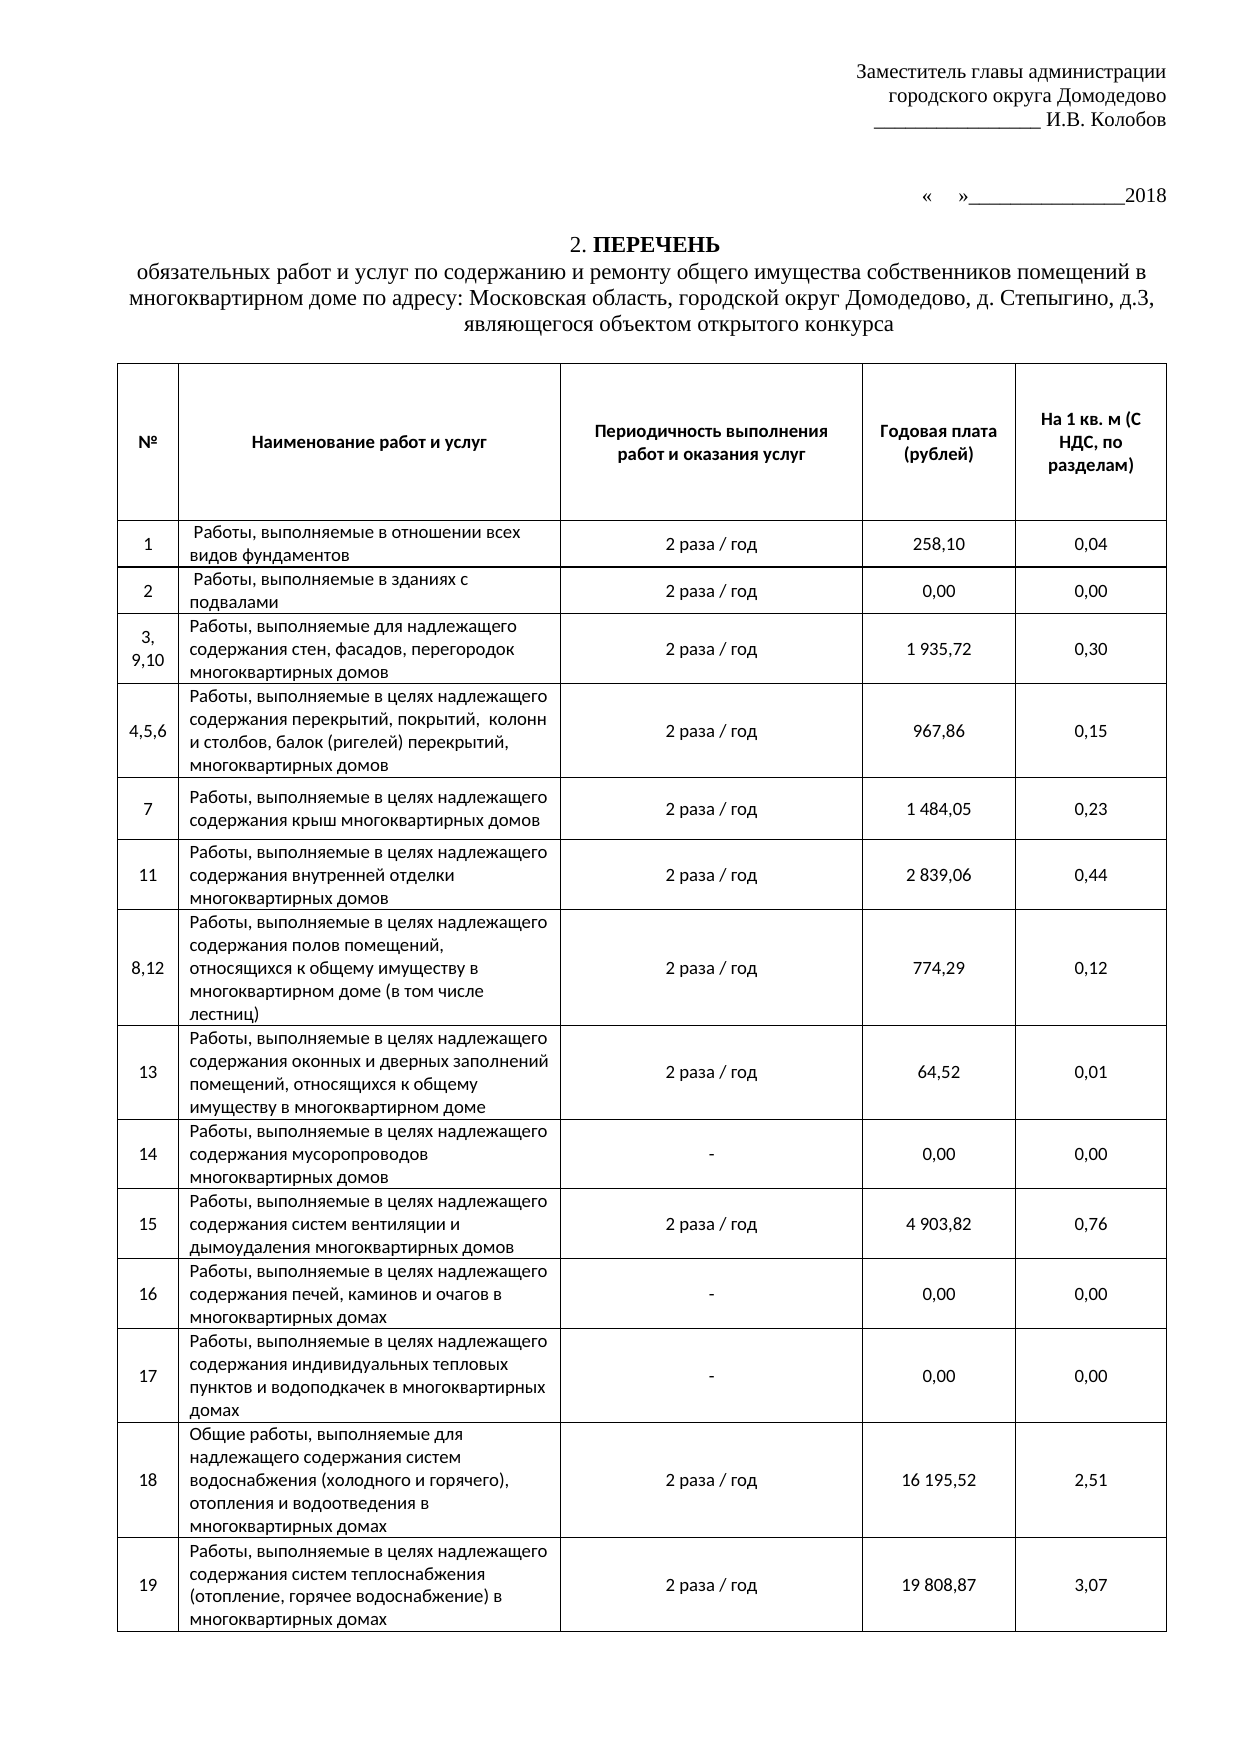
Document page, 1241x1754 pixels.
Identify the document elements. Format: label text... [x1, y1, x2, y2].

table_header На 1 кв. м (С НДС, по разделам) [1016, 364, 1166, 519]
table_cell 0,12 [1016, 910, 1166, 1025]
text обязательных работ и услуг по содержанию и ремонту общего имущества собственников помещений в многоквартирном доме по адресу: Московская область, городской округ Домодедово, д. Степыгино, д.3, [118, 258, 1166, 311]
table_cell Работы, выполняемые в целях надлежащего содержания оконных и дверных заполнений помещений, относящихся к общему имуществу в многоквартирном доме [179, 1026, 560, 1118]
table_cell 2 раза / год [561, 1026, 862, 1118]
table_cell 2 раза / год [561, 1189, 862, 1258]
table_cell Общие работы, выполняемые для надлежащего содержания систем водоснабжения (холодного и горячего), отопления и водоотведения в многоквартирных домах [179, 1423, 560, 1537]
table_cell Работы, выполняемые в целях надлежащего содержания печей, каминов и очагов в многоквартирных домах [179, 1259, 560, 1328]
table_cell 0,44 [1016, 840, 1166, 909]
table_cell Работы, выполняемые в целях надлежащего содержания перекрытий, покрытий, колонн и столбов, балок (ригелей) перекрытий, многоквартирных домов [179, 684, 560, 777]
table_header № [118, 364, 178, 519]
table_cell 2 раза / год [561, 521, 862, 566]
table_cell 4,5,6 [118, 684, 178, 777]
table_header Годовая плата (рублей) [863, 364, 1015, 519]
text « »_______________2018 [118, 183, 1166, 207]
table_cell 15 [118, 1189, 178, 1258]
table_cell 2 839,06 [863, 840, 1015, 909]
table_cell 11 [118, 840, 178, 909]
table_cell 0,76 [1016, 1189, 1166, 1258]
table_cell 0,00 [1016, 568, 1166, 613]
table_cell 0,00 [1016, 1259, 1166, 1328]
table_cell 967,86 [863, 684, 1015, 777]
table_cell 2 раза / год [561, 568, 862, 613]
table_cell Работы, выполняемые в целях надлежащего содержания внутренней отделки многоквартирных домов [179, 840, 560, 909]
table_cell Работы, выполняемые в целях надлежащего содержания индивидуальных тепловых пунктов и водоподкачек в многоквартирных домах [179, 1329, 560, 1422]
table_cell 4 903,82 [863, 1189, 1015, 1258]
table_cell 7 [118, 778, 178, 839]
table_cell 0,00 [863, 1120, 1015, 1188]
text 2. ПЕРЕЧЕНЬ [118, 231, 1166, 258]
table_cell 2 [118, 568, 178, 613]
table_cell 17 [118, 1329, 178, 1422]
table_cell 0,15 [1016, 684, 1166, 777]
table_cell 16 [118, 1259, 178, 1328]
table_cell 0,00 [863, 1329, 1015, 1422]
table_cell 18 [118, 1423, 178, 1537]
table_cell Работы, выполняемые в целях надлежащего содержания мусоропроводов многоквартирных домов [179, 1120, 560, 1188]
table_cell 8,12 [118, 910, 178, 1025]
table_cell Работы, выполняемые в целях надлежащего содержания систем вентиляции и дымоудаления многоквартирных домов [179, 1189, 560, 1258]
table_header Наименование работ и услуг [179, 364, 560, 519]
table_cell Работы, выполняемые в зданиях с подвалами [179, 568, 560, 613]
table_cell 0,23 [1016, 778, 1166, 839]
text ________________ И.В. Колобов [118, 107, 1166, 131]
text Заместитель главы администрации городского округа Домодедово [650, 59, 1166, 107]
table_cell 0,01 [1016, 1026, 1166, 1118]
table_cell 774,29 [863, 910, 1015, 1025]
table_cell 2,51 [1016, 1423, 1166, 1537]
table_cell 0,00 [863, 568, 1015, 613]
table_cell 64,52 [863, 1026, 1015, 1118]
table_cell 2 раза / год [561, 778, 862, 839]
table_cell Работы, выполняемые в целях надлежащего содержания систем теплоснабжения (отопление, горячее водоснабжение) в многоквартирных домах [179, 1538, 560, 1631]
text являющегося объектом открытого конкурса [118, 311, 1166, 337]
table_cell 2 раза / год [561, 910, 862, 1025]
table_cell 1 [118, 521, 178, 566]
table_cell 2 раза / год [561, 840, 862, 909]
table_cell Работы, выполняемые в целях надлежащего содержания полов помещений, относящихся к общему имуществу в многоквартирном доме (в том числе лестниц) [179, 910, 560, 1025]
table_cell 1 935,72 [863, 614, 1015, 683]
table_cell 19 [118, 1538, 178, 1631]
table_cell - [561, 1259, 862, 1328]
table_cell - [561, 1120, 862, 1188]
table_cell 14 [118, 1120, 178, 1188]
table_header Периодичность выполнения работ и оказания услуг [561, 364, 862, 519]
table_cell 2 раза / год [561, 614, 862, 683]
table_cell Работы, выполняемые в целях надлежащего содержания крыш многоквартирных домов [179, 778, 560, 839]
table_cell Работы, выполняемые в отношении всех видов фундаментов [179, 521, 560, 566]
table_cell 0,00 [1016, 1329, 1166, 1422]
table_cell 0,30 [1016, 614, 1166, 683]
table_cell 0,00 [863, 1259, 1015, 1328]
table_cell 2 раза / год [561, 684, 862, 777]
table_cell 1 484,05 [863, 778, 1015, 839]
table_cell 0,04 [1016, 521, 1166, 566]
table_cell 19 808,87 [863, 1538, 1015, 1631]
table_cell 3, 9,10 [118, 614, 178, 683]
table_cell - [561, 1329, 862, 1422]
table_cell 13 [118, 1026, 178, 1118]
table_cell Работы, выполняемые для надлежащего содержания стен, фасадов, перегородок многоквартирных домов [179, 614, 560, 683]
table_cell 3,07 [1016, 1538, 1166, 1631]
table_cell 16 195,52 [863, 1423, 1015, 1537]
table_cell 0,00 [1016, 1120, 1166, 1188]
table_cell 258,10 [863, 521, 1015, 566]
table_cell 2 раза / год [561, 1423, 862, 1537]
table_cell 2 раза / год [561, 1538, 862, 1631]
